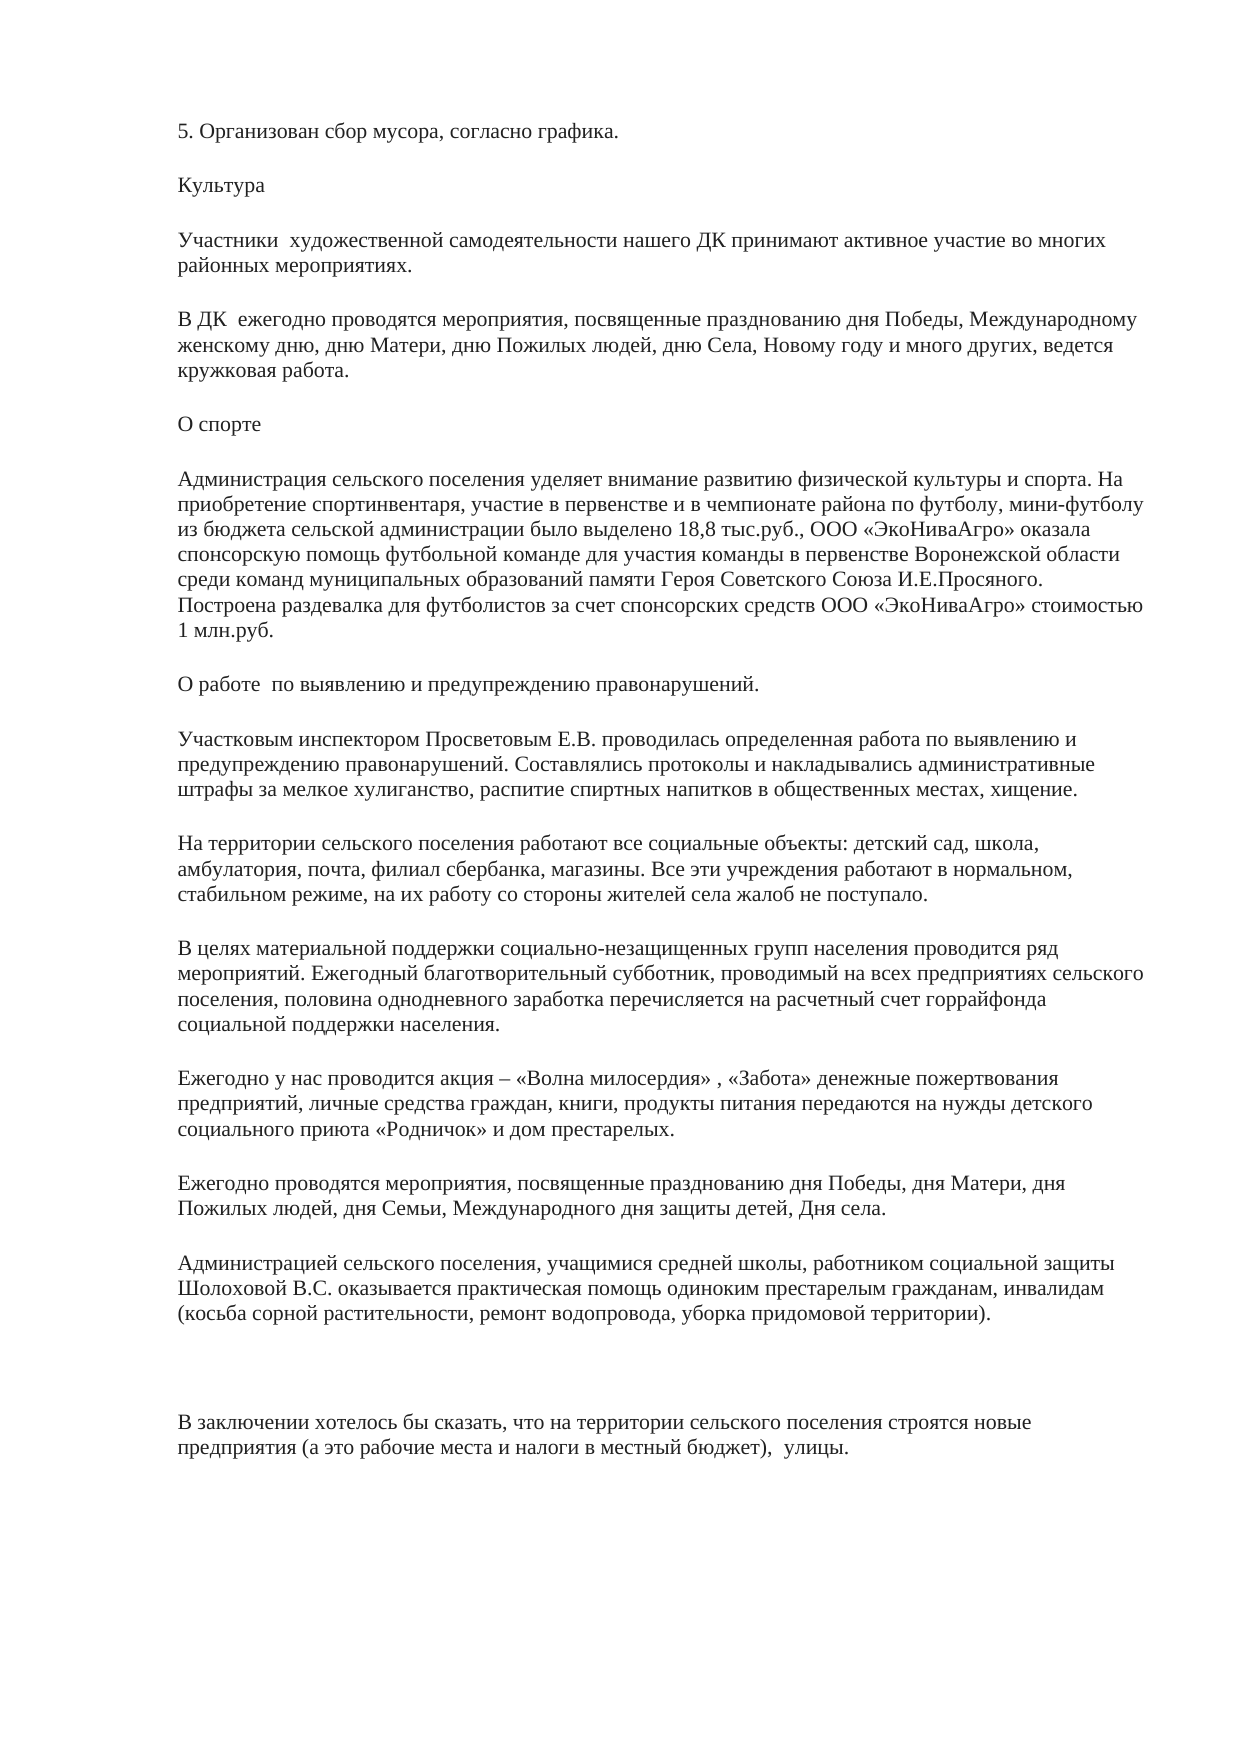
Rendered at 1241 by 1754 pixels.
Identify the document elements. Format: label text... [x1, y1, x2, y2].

text В заключении хотелось бы сказать, что на территории сельского поселения строятся новые предприятия (а это рабочие места и налоги в местный бюджет), улицы. [177, 1409, 1152, 1459]
text 5. Организован сбор мусора, согласно графика. [177, 118, 1152, 143]
text О работе по выявлению и предупреждению правонарушений. [177, 671, 1152, 696]
text Администрация сельского поселения уделяет внимание развитию физической культуры и спорта. На приобретение спортинвентаря, участие в первенстве и в чемпионате района по футболу, мини-футболу из бюджета сельской администрации было выделено 18,8 тыс.руб., ООО «ЭкоНиваАгро» оказала спонсорскую помощь футбольной команде для участия команды в первенстве Воронежской области среди команд муниципальных образований памяти Героя Советского Союза И.Е.Просяного. Построена раздевалка для футболистов за счет спонсорских средств ООО «ЭкоНиваАгро» стоимостью 1 млн.руб. [177, 466, 1152, 642]
text Администрацией сельского поселения, учащимися средней школы, работником социальной защиты Шолоховой В.С. оказывается практическая помощь одиноким престарелым гражданам, инвалидам (косьба сорной растительности, ремонт водопровода, уборка придомовой территории). [177, 1249, 1152, 1325]
text Ежегодно проводятся мероприятия, посвященные празднованию дня Победы, дня Матери, дня Пожилых людей, дня Семьи, Международного дня защиты детей, Дня села. [177, 1170, 1152, 1220]
text Ежегодно у нас проводится акция – «Волна милосердия» , «Забота» денежные пожертвования предприятий, личные средства граждан, книги, продукты питания передаются на нужды детского социального приюта «Родничок» и дом престарелых. [177, 1065, 1152, 1141]
text В ДК ежегодно проводятся мероприятия, посвященные празднованию дня Победы, Международному женскому дню, дню Матери, дню Пожилых людей, дню Села, Новому году и много других, ведется кружковая работа. [177, 306, 1152, 382]
text В целях материальной поддержки социально-незащищенных групп населения проводится ряд мероприятий. Ежегодный благотворительный субботник, проводимый на всех предприятиях сельского поселения, половина однодневного заработка перечисляется на расчетный счет горрайфонда социальной поддержки населения. [177, 935, 1152, 1036]
text Культура [177, 172, 1152, 198]
text Участковым инспектором Просветовым Е.В. проводилась определенная работа по выявлению и предупреждению правонарушений. Составлялись протоколы и накладывались административные штрафы за мелкое хулиганство, распитие спиртных напитков в общественных местах, хищение. [177, 726, 1152, 801]
text О спорте [177, 411, 1152, 436]
text На территории сельского поселения работают все социальные объекты: детский сад, школа, амбулатория, почта, филиал сбербанка, магазины. Все эти учреждения работают в нормальном, стабильном режиме, на их работу со стороны жителей села жалоб не поступало. [177, 830, 1152, 906]
text Участники художественной самодеятельности нашего ДК принимают активное участие во многих районных мероприятиях. [177, 227, 1152, 277]
